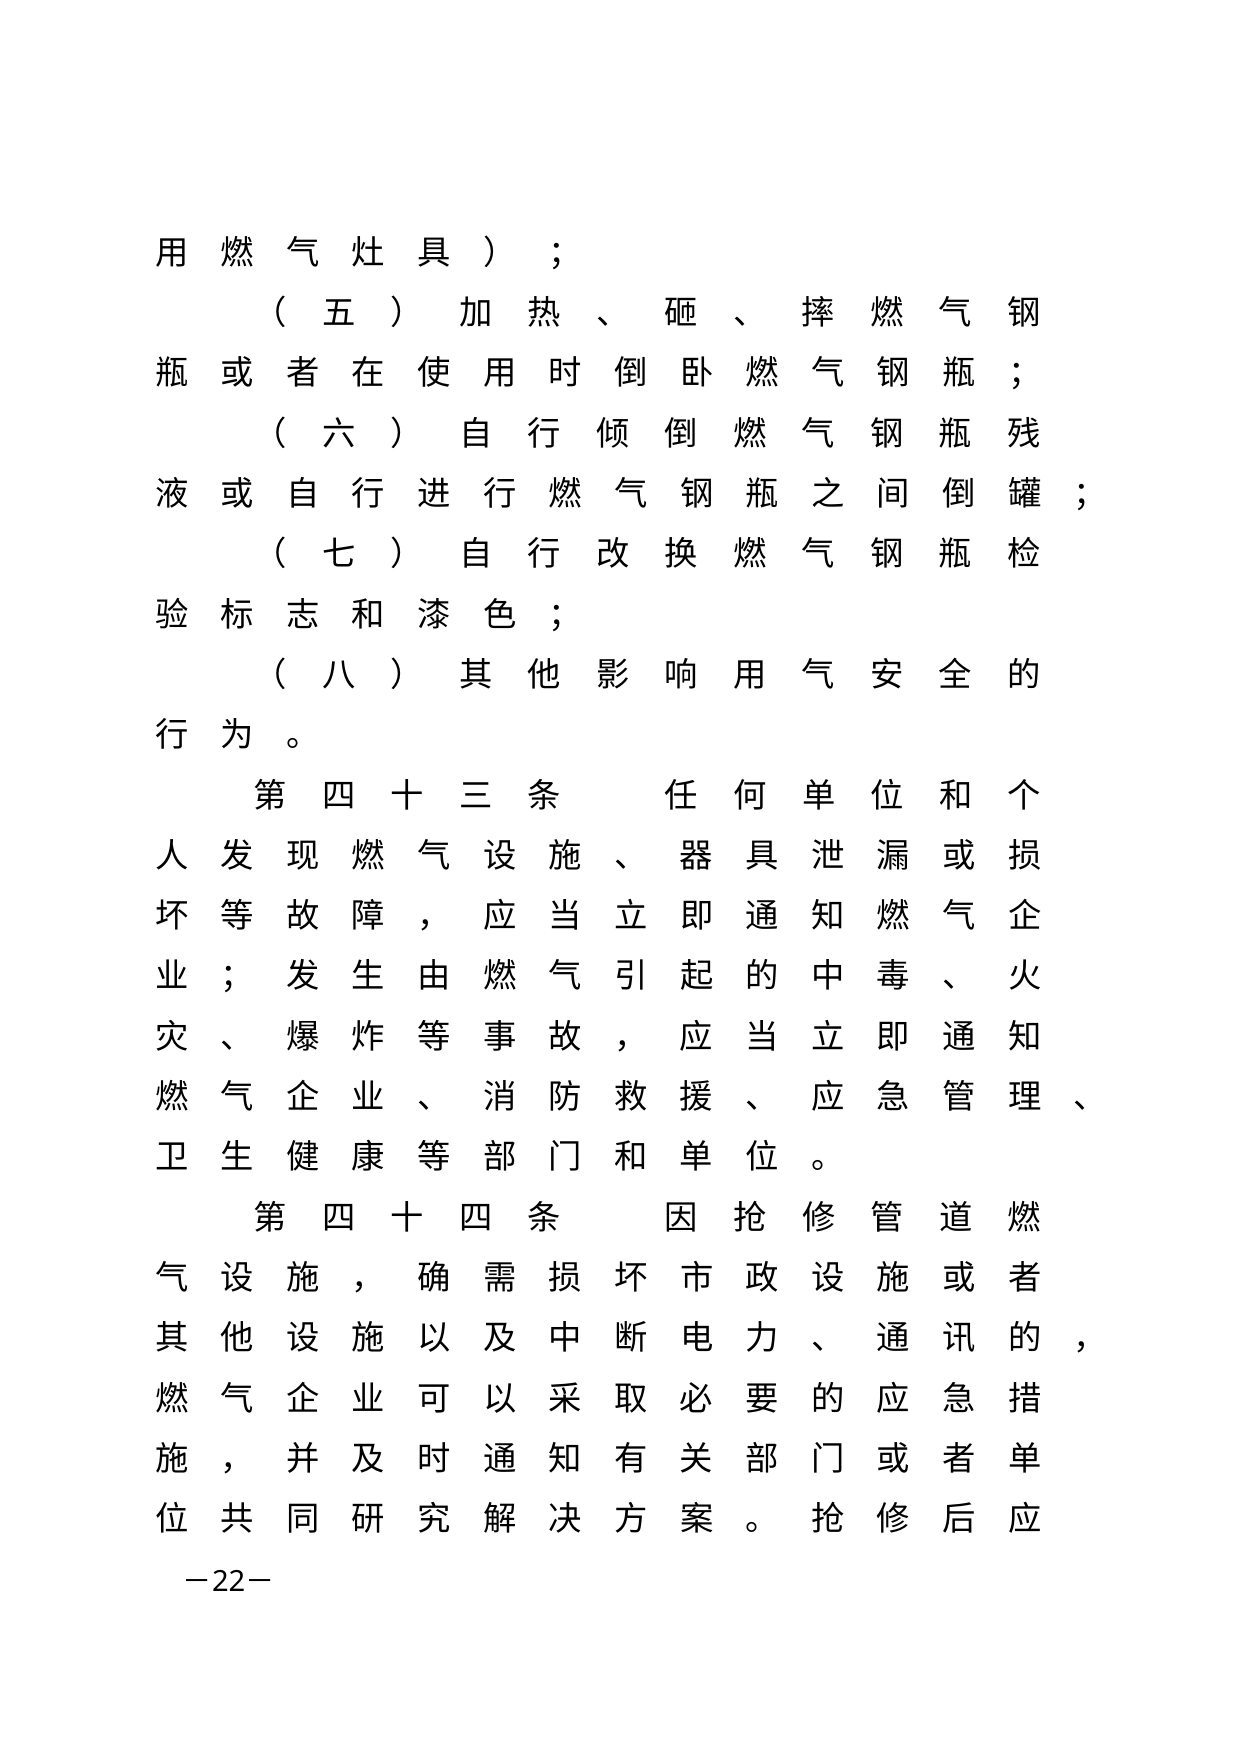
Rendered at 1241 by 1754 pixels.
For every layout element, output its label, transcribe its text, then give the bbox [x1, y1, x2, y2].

text （五）加热、砸、摔燃气钢瓶或者在使用时倒卧燃气钢瓶； [155, 280, 1073, 400]
text 第四十三条 任何单位和个人发现燃气设施、器具泄漏或损坏等故障，应当立即通知燃气企业；发生由燃气引起的中毒、火灾、爆炸等事故，应当立即通知燃气企业、消防救援、应急管理、卫生健康等部门和单位。 [155, 762, 1073, 1184]
text （四）自行拆卸、安装、改装燃气设施和器具（不包括家庭用燃气灶具）； [155, 219, 1073, 280]
text （六）自行倾倒燃气钢瓶残液或自行进行燃气钢瓶之间倒罐； [155, 400, 1073, 521]
text （七）自行改换燃气钢瓶检验标志和漆色； [155, 521, 1073, 642]
text 第四十四条 因抢修管道燃气设施，确需损坏市政设施或者其他设施以及中断电力、通讯的，燃气企业可以采取必要的应急措施，并及时通知有关部门或者单位共同研究解决方案。抢修后应立即恢复原状，并补办有关手续。 [155, 1184, 1073, 1546]
text （八）其他影响用气安全的行为。 [155, 642, 1073, 762]
